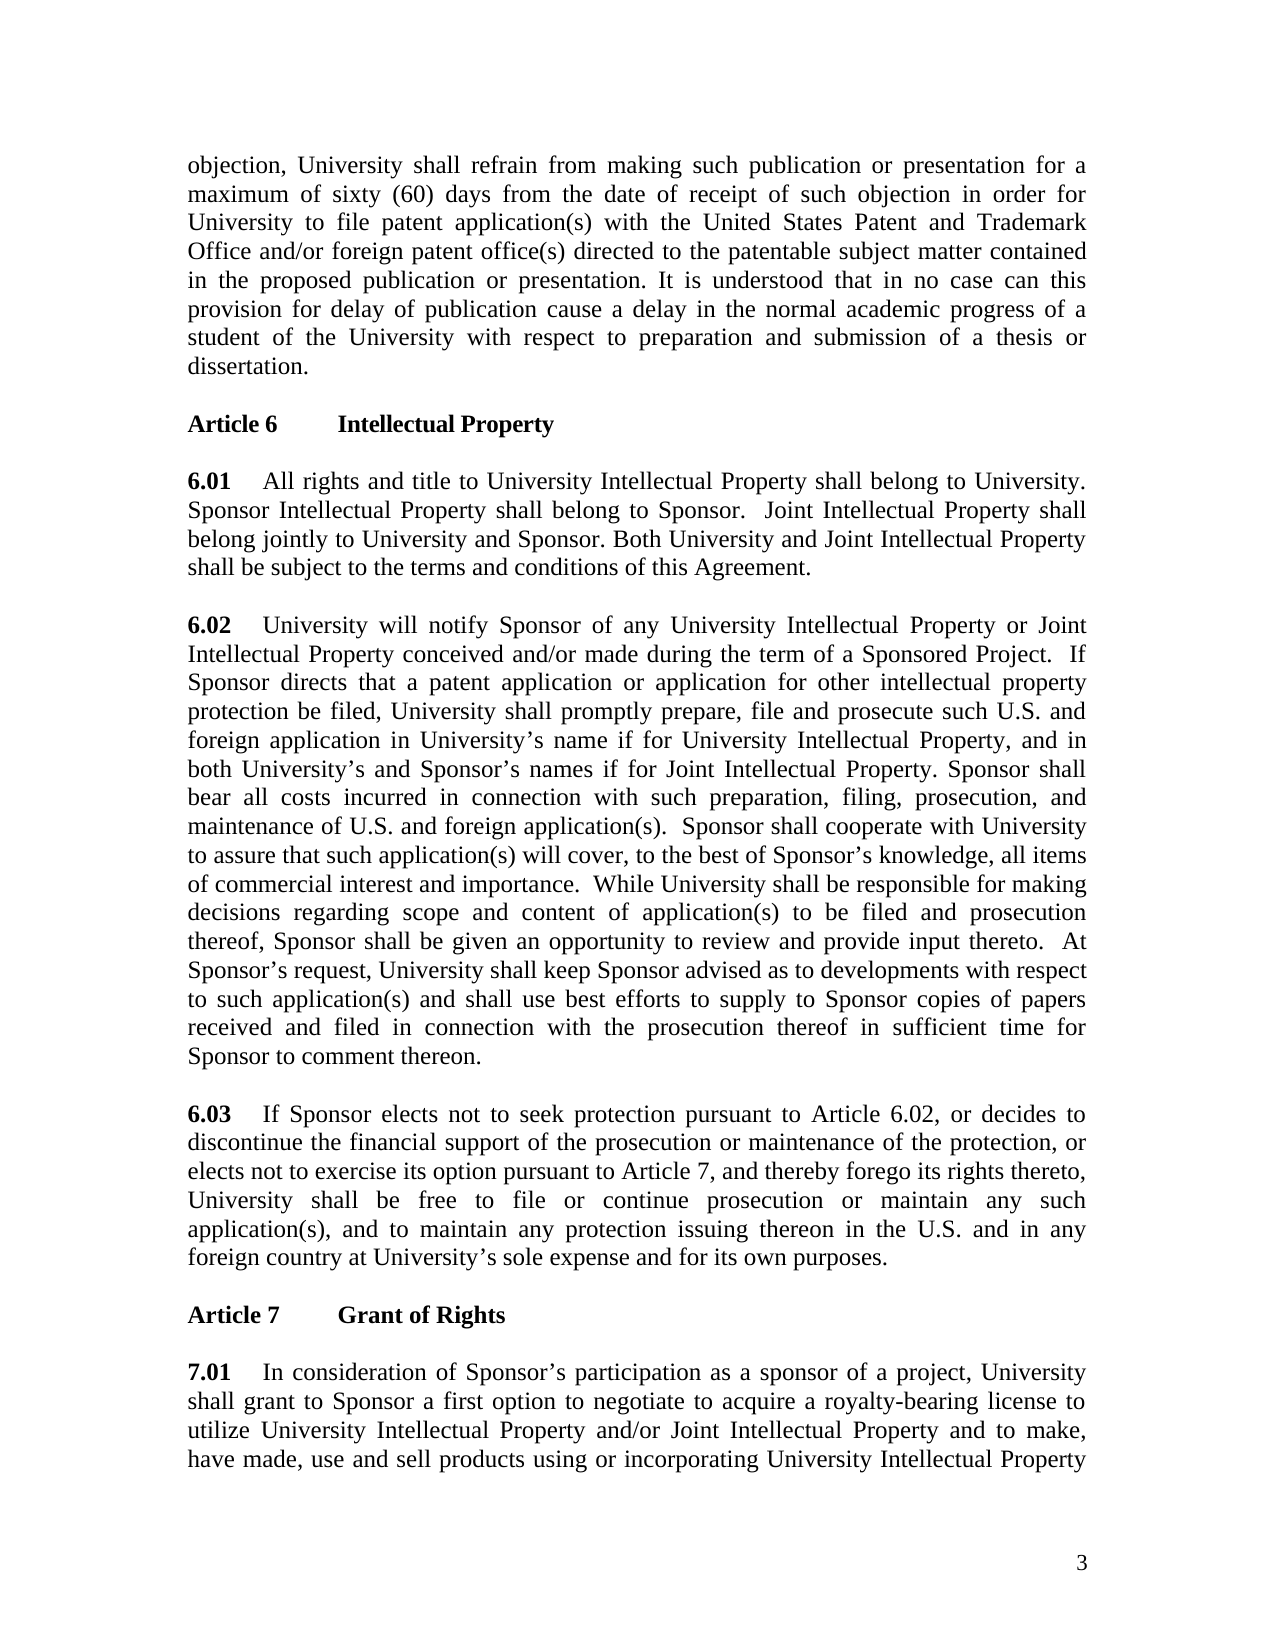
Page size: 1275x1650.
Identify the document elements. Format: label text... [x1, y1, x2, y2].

text 6.02 University will notify Sponsor of any University Intellectual Property or Joint Intellectual Property conceived and/or made during the term of a Sponsored Project. If Sponsor directs that a patent application or application for other intellectual property protection be filed, University shall promptly prepare, file and prosecute such U.S. and foreign application in University’s name if for University Intellectual Property, and in both University’s and Sponsor’s names if for Joint Intellectual Property. Sponsor shall bear all costs incurred in connection with such preparation, filing, prosecution, and maintenance of U.S. and foreign application(s). Sponsor shall cooperate with University to assure that such application(s) will cover, to the best of Sponsor’s knowledge, all items of commercial interest and importance. While University shall be responsible for making decisions regarding scope and content of application(s) to be filed and prosecution thereof, Sponsor shall be given an opportunity to review and provide input thereto. At Sponsor’s request, University shall keep Sponsor advised as to developments with respect to such application(s) and shall use best efforts to supply to Sponsor copies of papers received and filed in connection with the prosecution thereof in sufficient time for Sponsor to comment thereon. [187, 610, 1087, 1070]
text 6.03 If Sponsor elects not to seek protection pursuant to Article 6.02, or decides to discontinue the financial support of the prosecution or maintenance of the protection, or elects not to exercise its option pursuant to Article 7, and thereby forego its rights thereto, University shall be free to file or continue prosecution or maintain any such application(s), and to maintain any protection issuing thereon in the U.S. and in any foreign country at University’s sole expense and for its own purposes. [187, 1099, 1087, 1271]
subtitle Article 6 Intellectual Property [187, 409, 1087, 437]
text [187, 150, 1087, 380]
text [187, 1357, 1087, 1472]
text 6.01 All rights and title to University Intellectual Property shall belong to University. Sponsor Intellectual Property shall belong to Sponsor. Joint Intellectual Property shall belong jointly to University and Sponsor. Both University and Joint Intellectual Property shall be subject to the terms and conditions of this Agreement. [187, 466, 1087, 581]
text Article 7 Grant of Rights [187, 1300, 1087, 1329]
